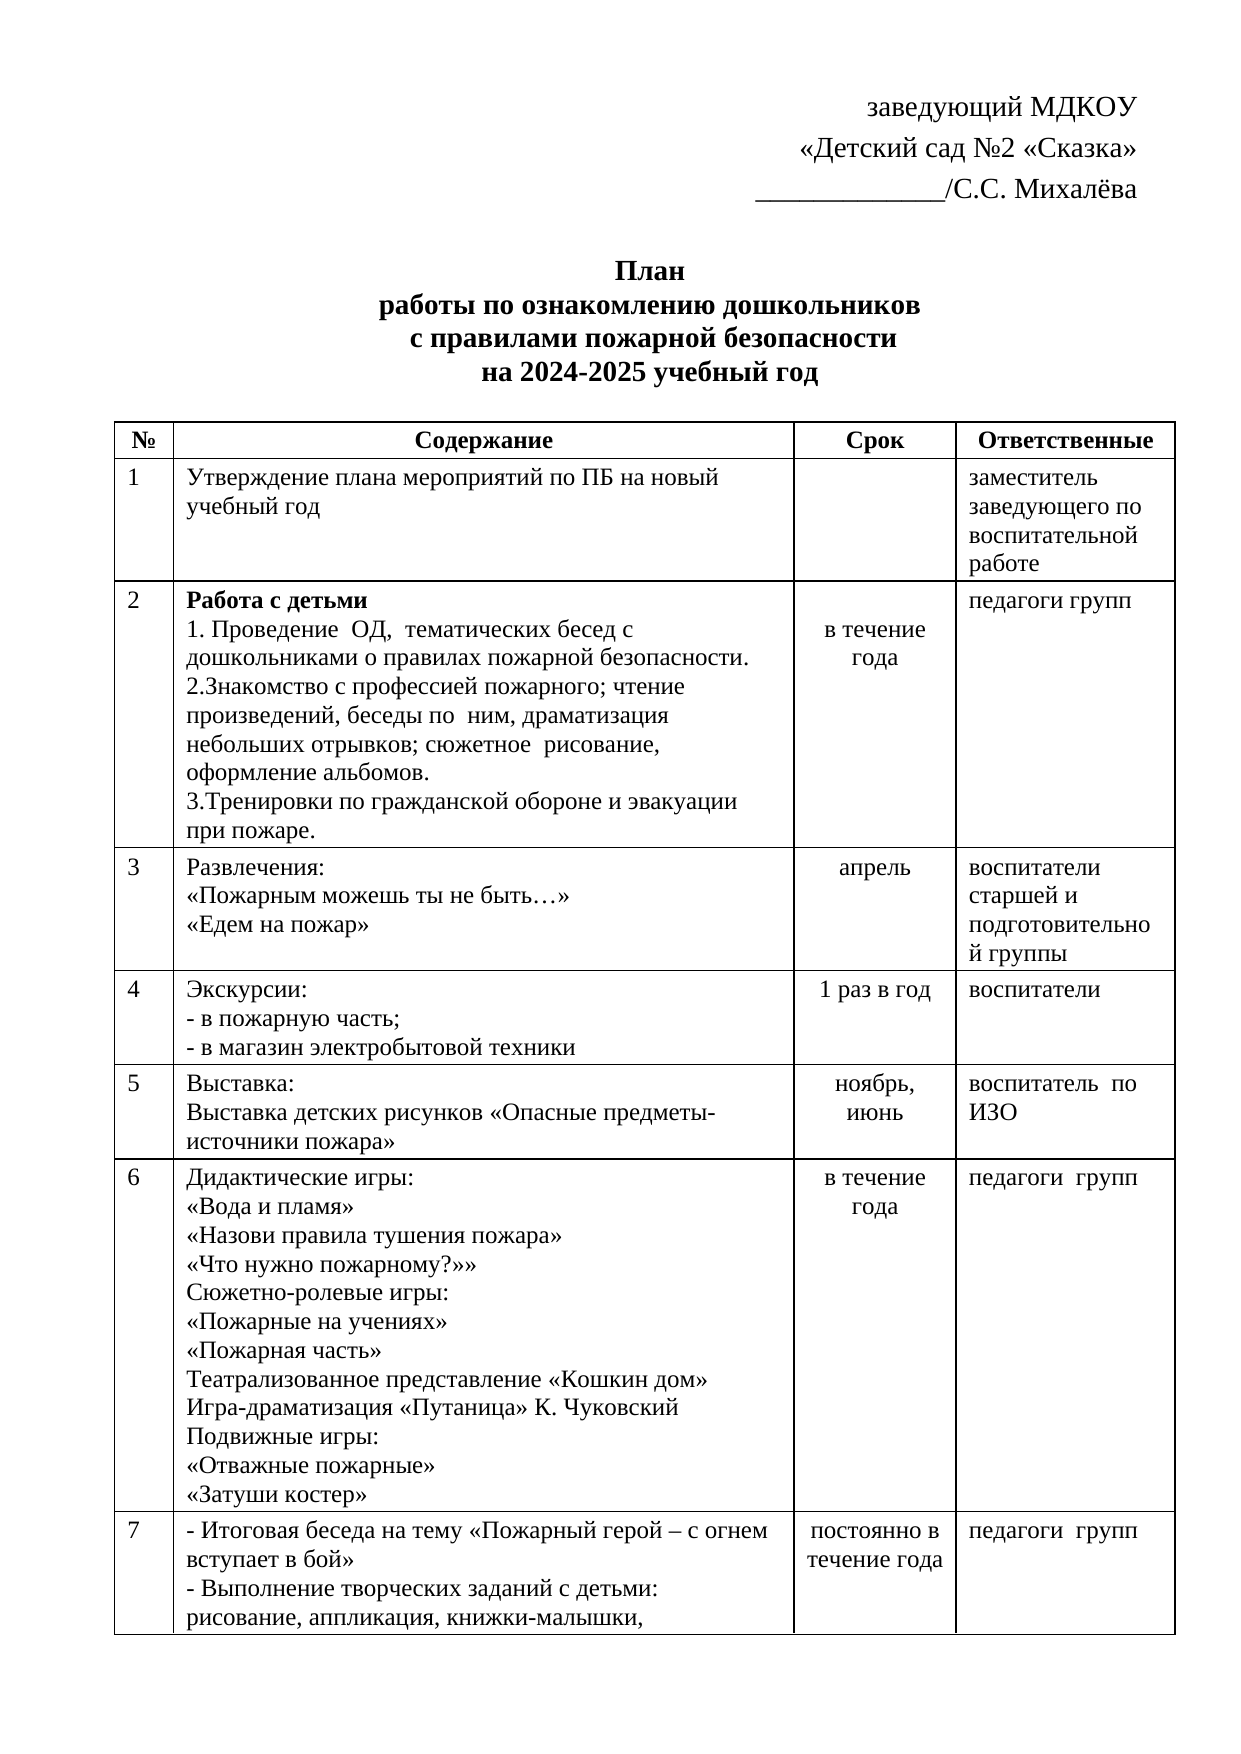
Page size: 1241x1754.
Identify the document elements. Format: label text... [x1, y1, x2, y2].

table_cell воспитатель по ИЗО [957, 1065, 1174, 1158]
table_cell 5 [115, 1065, 173, 1158]
table_cell Утверждение плана мероприятий по ПБ на новый учебный год [174, 459, 793, 580]
table_header Срок [795, 423, 955, 457]
table_cell 3 [115, 848, 173, 970]
table_cell 1 [115, 459, 173, 580]
table_cell Экскурсии: - в пожарную часть; - в магазин электробытовой техники [174, 971, 793, 1064]
table_header Ответственные [957, 423, 1174, 457]
table_cell в течение года [795, 582, 955, 847]
text работы по ознакомлению дошкольников [162, 287, 1137, 320]
table_cell 1 раз в год [795, 971, 955, 1064]
table_cell воспитатели старшей и подготовительной группы [957, 848, 1174, 970]
table_cell 7 [115, 1512, 173, 1633]
table_cell Развлечения: «Пожарным можешь ты не быть…» «Едем на пожар» [174, 848, 793, 970]
table_cell Дидактические игры: «Вода и пламя» «Назови правила тушения пожара» «Что нужно пожарному?»» Сюжетно-ролевые игры: «Пожарные на учениях» «Пожарная часть» Театрализованное представление «Кошкин дом» Игра-драматизация «Путаница» К. Чуковский Подвижные игры: «Отважные пожарные» «Затуши костер» [174, 1160, 793, 1511]
text _____________/С.С. Михалёва [162, 171, 1137, 205]
table_cell воспитатели [957, 971, 1174, 1064]
table_cell педагоги групп [957, 582, 1174, 847]
table_cell педагоги групп [957, 1512, 1174, 1633]
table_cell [795, 1512, 955, 1633]
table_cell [174, 1512, 793, 1633]
text заведующий МДКОУ [162, 89, 1137, 122]
text «Детский сад №2 «Сказка» [162, 130, 1137, 163]
table_header № [115, 423, 173, 457]
table_cell Работа с детьми 1. Проведение ОД, тематических бесед с дошкольниками о правилах пожарной безопасности. 2.Знакомство с профессией пожарного; чтение произведений, беседы по ним, драматизация небольших отрывков; сюжетное рисование, оформление альбомов. 3.Тренировки по гражданской обороне и эвакуации при пожаре. [174, 582, 793, 847]
table_cell ноябрь, июнь [795, 1065, 955, 1158]
table_header Содержание [174, 423, 793, 457]
text План [162, 253, 1137, 287]
text с правилами пожарной безопасности [162, 320, 1137, 354]
table_cell заместитель заведующего по воспитательной работе [957, 459, 1174, 580]
text на 2024-2025 учебный год [162, 354, 1137, 387]
table_cell апрель [795, 848, 955, 970]
table_cell [795, 459, 955, 580]
table_cell Выставка: Выставка детских рисунков «Опасные предметы-источники пожара» [174, 1065, 793, 1158]
table_cell 4 [115, 971, 173, 1064]
table_cell в течение года [795, 1160, 955, 1511]
table_cell 2 [115, 582, 173, 847]
table_cell педагоги групп [957, 1160, 1174, 1511]
table_cell 6 [115, 1160, 173, 1511]
